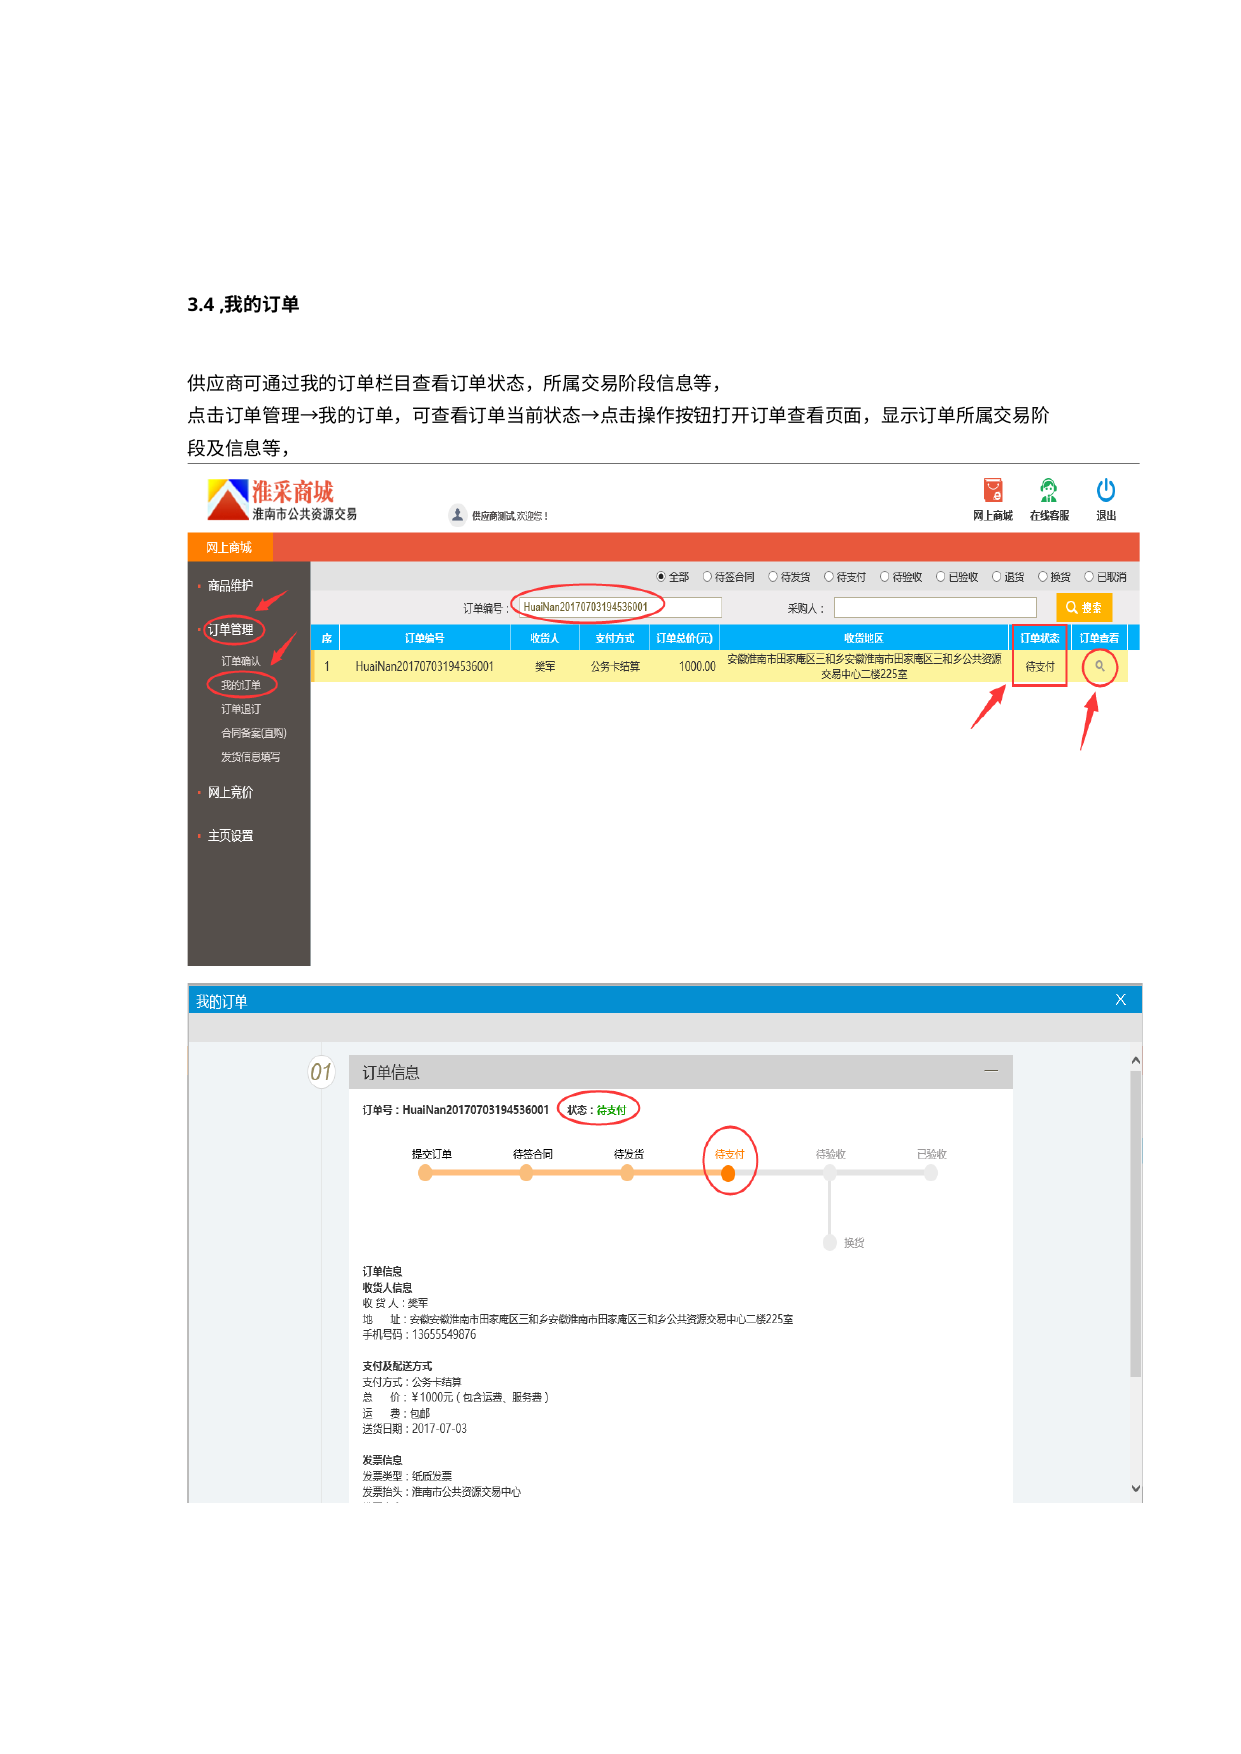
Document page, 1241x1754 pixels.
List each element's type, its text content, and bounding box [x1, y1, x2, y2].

text 供应商可通过我的订单栏目查看订单状态，所属交易阶段信息等， [187, 366, 1053, 398]
picture [187, 983, 1143, 1503]
subtitle 3.4 ,我的订单 [187, 287, 1053, 319]
picture [1101, 634, 1107, 642]
picture [187, 463, 1140, 966]
text 点击订单管理→我的订单，可查看订单当前状态→点击操作按钮打开订单查看页面，显示订单所属交易阶段及信息等， [187, 398, 1053, 463]
